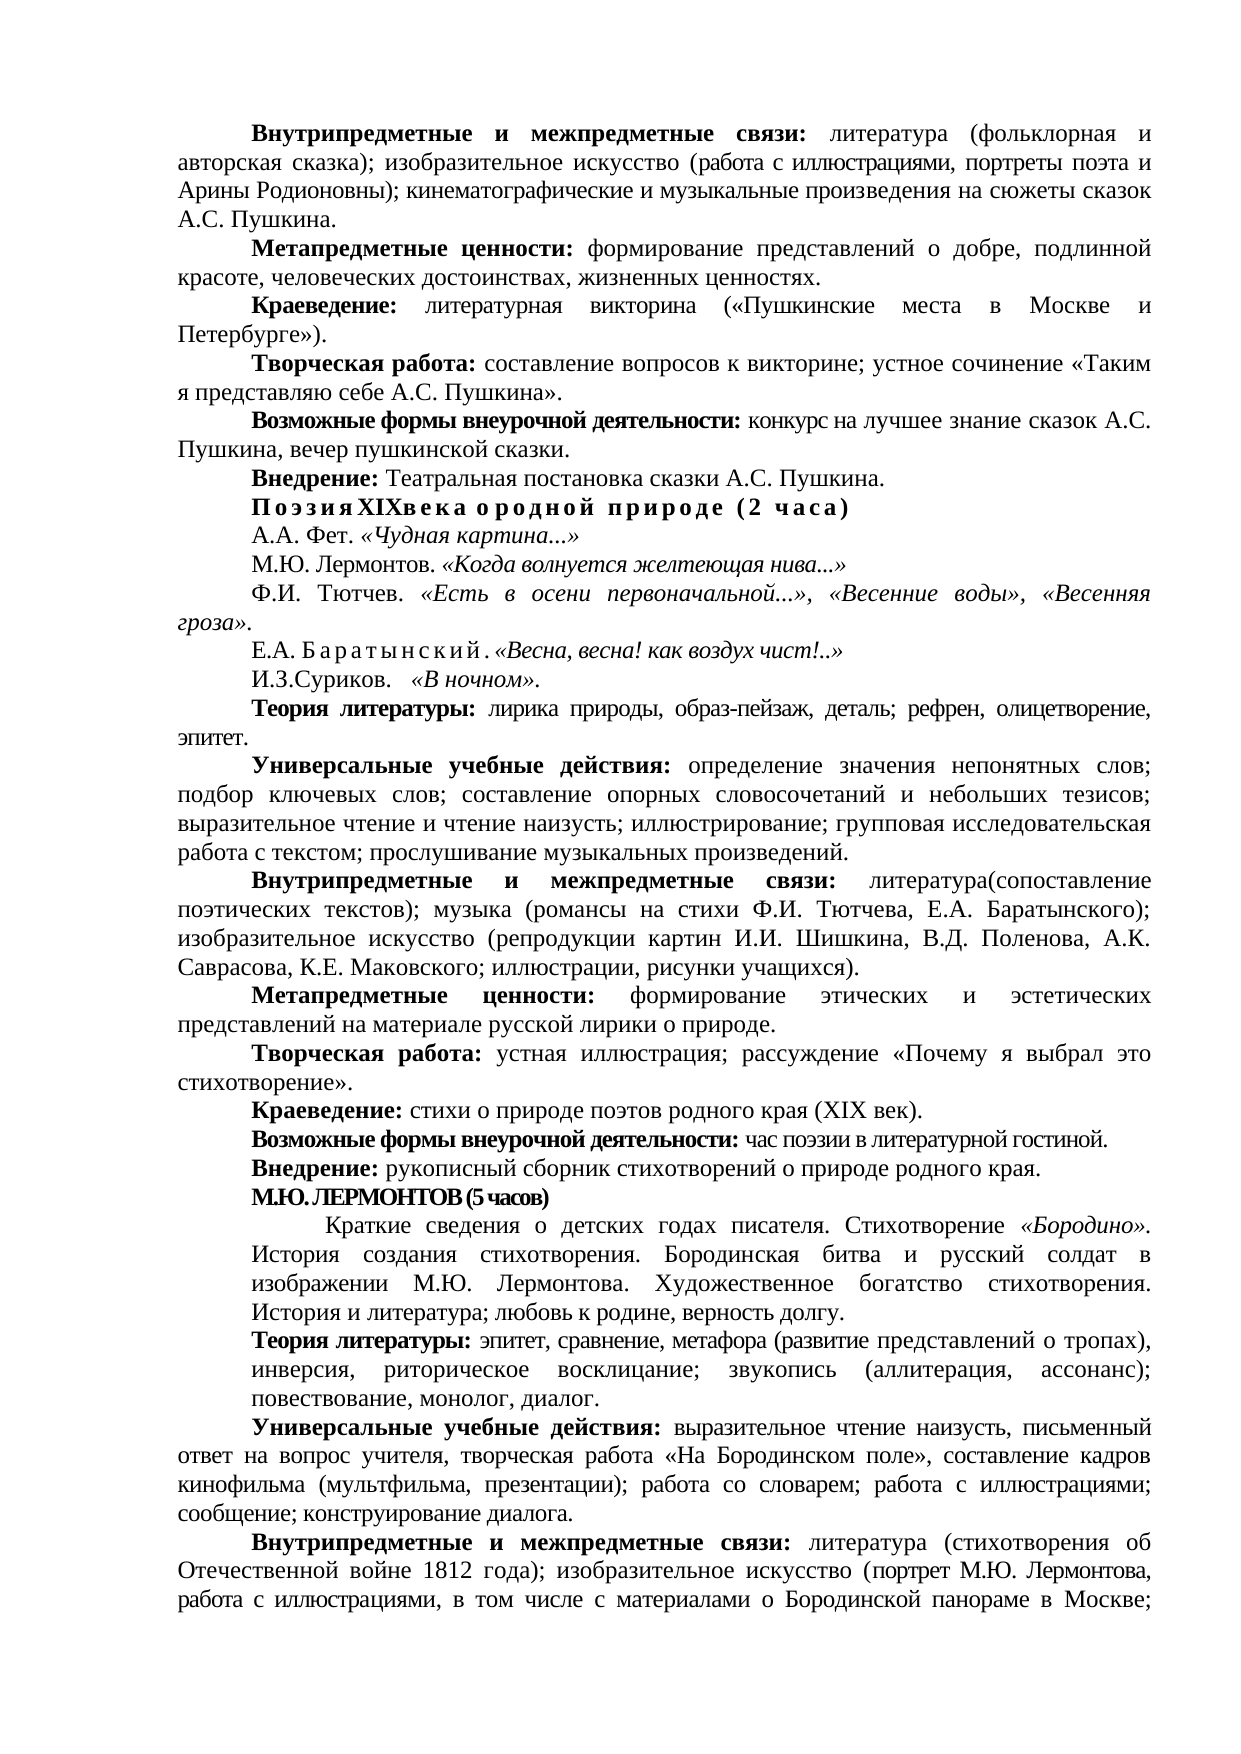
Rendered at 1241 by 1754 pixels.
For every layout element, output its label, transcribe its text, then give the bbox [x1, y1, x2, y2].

text Метапредметные ценности: формирование представлений о добре, подлинной красоте, человеческих достоинствах, жизненных ценностях. [177, 233, 1152, 291]
text Возможные формы внеурочной деятельности: час поэзии в литературной гостиной. [177, 1124, 1152, 1153]
text Теория литературы: лирика природы, образ-пейзаж, деталь; рефрен, олицетворение, эпитет. [177, 693, 1152, 751]
text Универсальные учебные действия: определение значения непонятных слов; подбор ключевых слов; составление опорных словосочетаний и небольших тезисов; выразительное чтение и чтение наизусть; иллюстрирование; групповая исследовательская работа с текстом; прослушивание музыкальных произведений. [177, 751, 1152, 866]
text Внедрение: Театральная постановка сказки А.С. Пушкина. [177, 463, 1152, 492]
text Краеведение: стихи о природе поэтов родного края (XIX век). [177, 1096, 1152, 1124]
text Внутрипредметные и межпредметные связи: литература(сопоставление поэтических текстов); музыка (романсы на стихи Ф.И. Тютчева, Е.А. Баратынского); изобразительное искусство (репродукции картин И.И. Шишкина, В.Д. Поленова, А.К. Саврасова, К.Е. Маковского; иллюстрации, рисунки учащихся). [177, 866, 1152, 981]
text Универсальные учебные действия: выразительное чтение наизусть, письменный ответ на вопрос учителя, творческая работа «На Бородинском поле», составление кадров кинофильма (мультфильма, презентации); работа со словарем; работа с иллюстрациями; сообщение; конструирование диалога. [177, 1412, 1152, 1527]
text Внутрипредметные и межпредметные связи: литература (фольклорная и авторская сказка); изобразительное искусство (работа с иллюстрациями, портреты поэта и Арины Родионовны); кинематографические и музыкальные произведения на сюжеты сказок А.С. Пушкина. [177, 118, 1152, 233]
text Внедрение: рукописный сборник стихотворений о природе родного края. [177, 1153, 1152, 1182]
text Краткие сведения о детских годах писателя. Стихотворение «Бородино». История создания стихотворения. Бородинская битва и русский солдат в изображении М.Ю. Лермонтова. Художественное богатство стихотворения. История и литература; любовь к родине, верность долгу. [251, 1211, 1152, 1326]
text Е.А. Баратынский.«Весна, весна! как воздух чист!..» [177, 636, 1152, 664]
text М.Ю. ЛЕРМОНТОВ (5 часов) [177, 1182, 1152, 1211]
text И.З.Суриков. «В ночном». [177, 664, 1152, 693]
text М.Ю. Лермонтов. «Когда волнуется желтеющая нива...» [177, 549, 1152, 578]
text А.А. Фет. «Чудная картина...» [177, 521, 1152, 549]
text Краеведение: литературная викторина («Пушкинские места в Москве и Петербурге»). [177, 291, 1152, 348]
text Метапредметные ценности: формирование этических и эстетических представлений на материале русской лирики о природе. [177, 981, 1152, 1038]
text Творческая работа: составление вопросов к викторине; устное сочинение «Таким я представляю себе А.С. Пушкина». [177, 348, 1152, 406]
text Ф.И. Тютчев. «Есть в осени первоначальной...», «Весенние воды», «Весенняя гроза». [177, 578, 1152, 636]
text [177, 1527, 1152, 1613]
text Возможные формы внеурочной деятельности: конкурс на лучшее знание сказок А.С. Пушкина, вечер пушкинской сказки. [177, 406, 1152, 463]
text ПоэзияXIXвека о родной природе (2 часа) [177, 492, 1152, 521]
text Творческая работа: устная иллюстрация; рассуждение «Почему я выбрал это стихотворение». [177, 1038, 1152, 1096]
text Теория литературы: эпитет, сравнение, метафора (развитие представлений о тропах), инверсия, риторическое восклицание; звукопись (аллитерация, ассонанс); повествование, монолог, диалог. [251, 1326, 1152, 1412]
